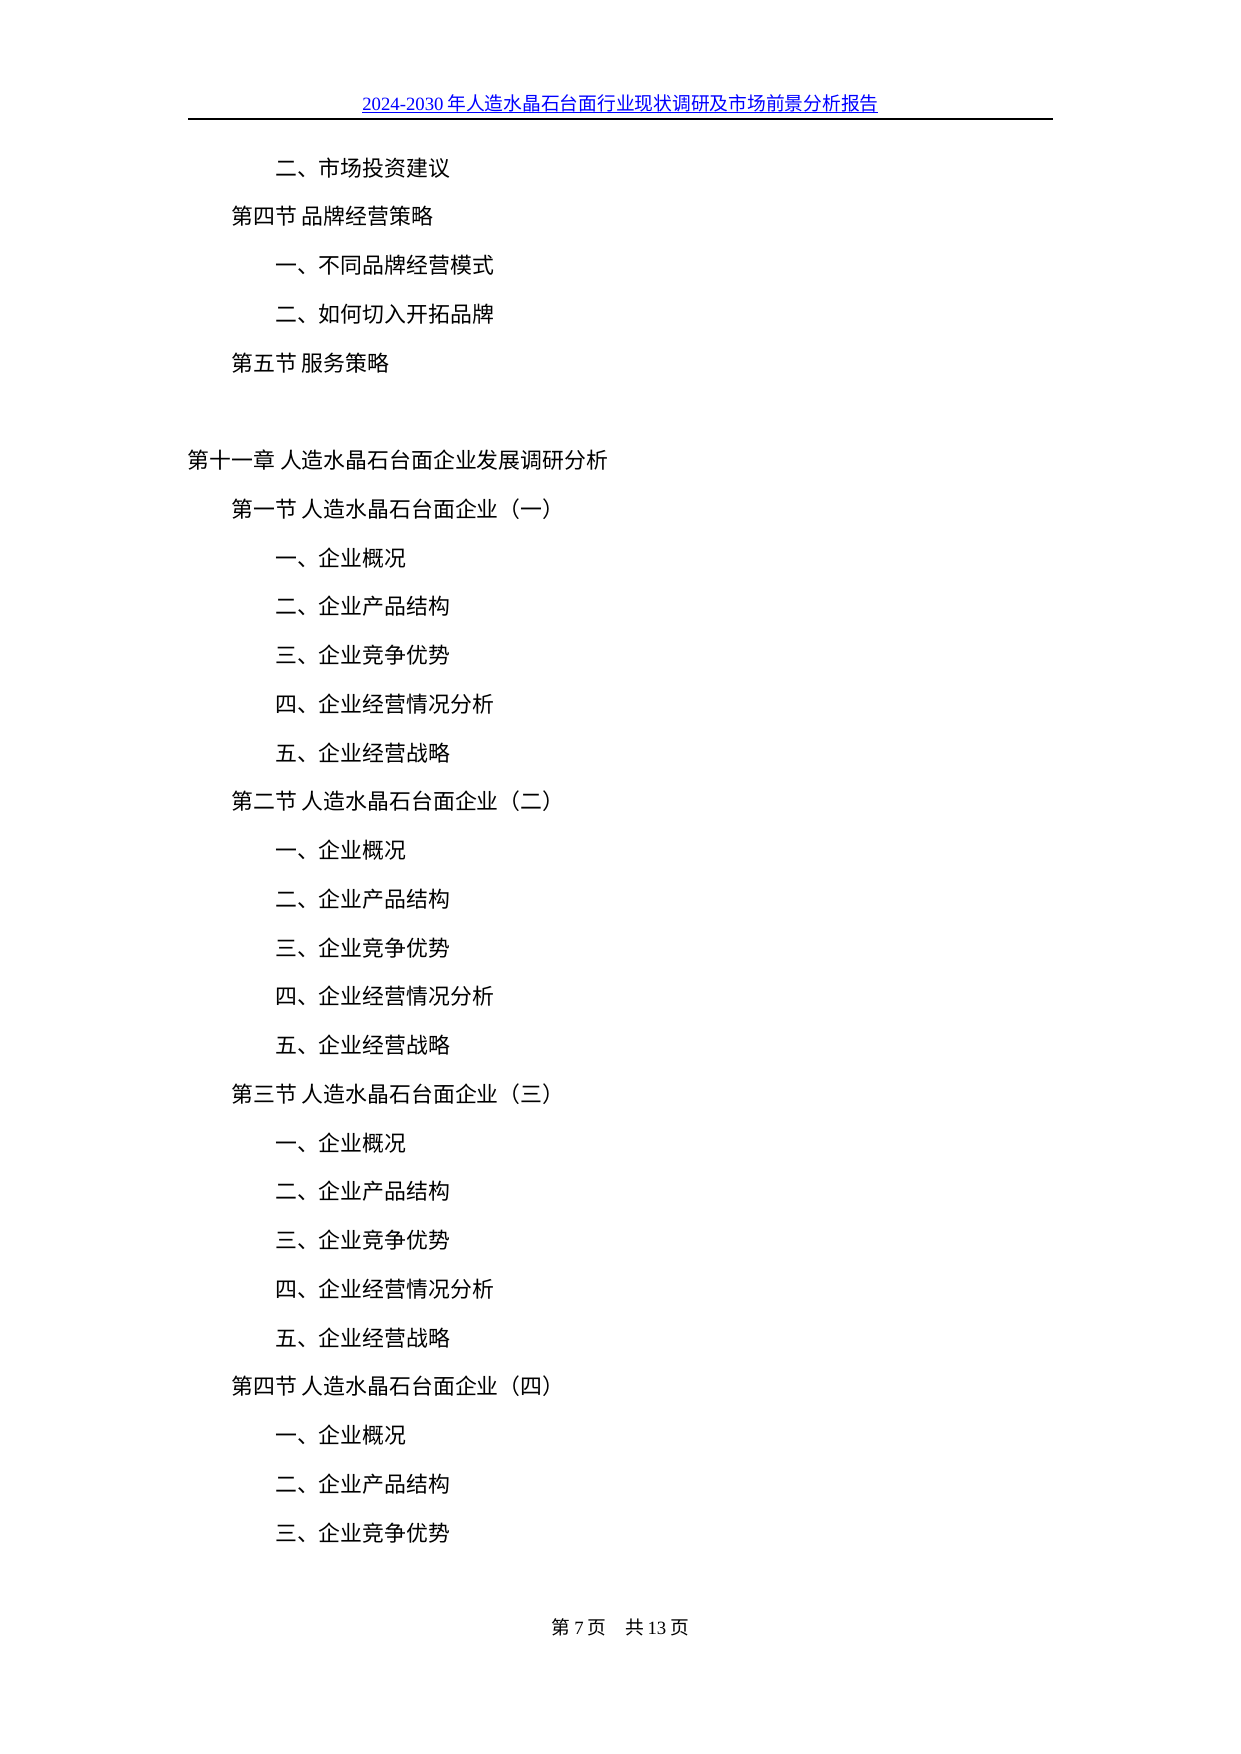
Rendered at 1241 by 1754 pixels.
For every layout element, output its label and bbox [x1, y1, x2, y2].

text [187, 150, 1053, 1548]
